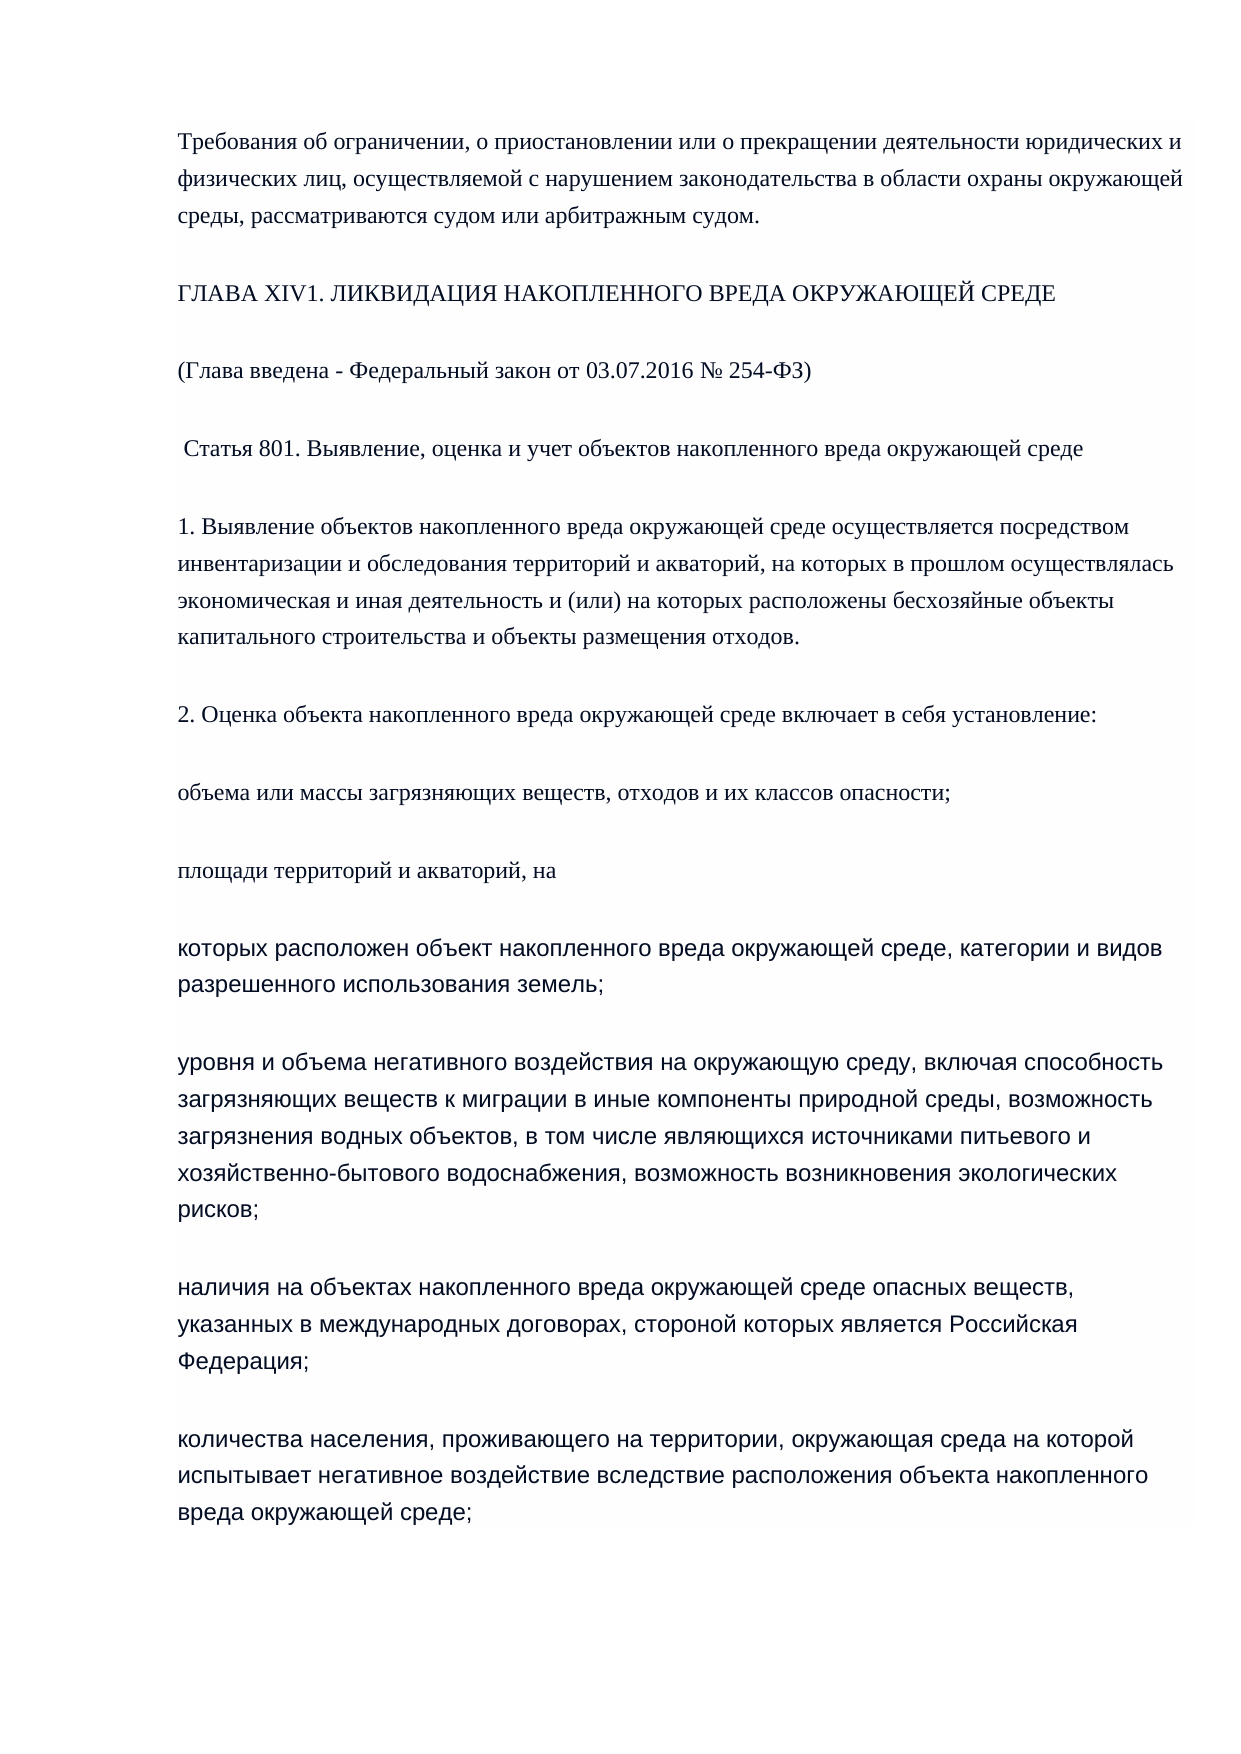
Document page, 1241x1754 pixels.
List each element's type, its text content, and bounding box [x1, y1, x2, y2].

text (Глава введена - Федеральный закон от 03.07.2016 № 254-ФЗ) [177, 347, 1196, 384]
text количества населения, проживающего на территории, окружающая среда на которой испытывает негативное воздействие вследствие расположения объекта накопленного вреда окружающей среде; [177, 1415, 1196, 1526]
text которых расположен объект накопленного вреда окружающей среде, категории и видов разрешенного использования земель; [177, 924, 1196, 998]
text 2. Оценка объекта накопленного вреда окружающей среде включает в себя установление: [177, 691, 1196, 728]
text Требования об ограничении, о приостановлении или о прекращении деятельности юридических и физических лиц, осуществляемой с нарушением законодательства в области охраны окружающей среды, рассматриваются судом или арбитражным судом. [177, 118, 1196, 228]
text площади территорий и акваторий, на [177, 847, 1196, 883]
text 1. Выявление объектов накопленного вреда окружающей среде осуществляется посредством инвентаризации и обследования территорий и акваторий, на которых в прошлом осуществлялась экономическая и иная деятельность и (или) на которых расположены бесхозяйные объекты капитального строительства и объекты размещения отходов. [177, 503, 1196, 650]
text объема или массы загрязняющих веществ, отходов и их классов опасности; [177, 769, 1196, 806]
text ГЛАВА XIV1. ЛИКВИДАЦИЯ НАКОПЛЕННОГО ВРЕДА ОКРУЖАЮЩЕЙ СРЕДЕ [177, 269, 1196, 306]
text Статья 801. Выявление, оценка и учет объектов накопленного вреда окружающей среде [177, 425, 1196, 462]
text наличия на объектах накопленного вреда окружающей среде опасных веществ, указанных в международных договорах, стороной которых является Российская Федерация; [177, 1264, 1196, 1374]
text уровня и объема негативного воздействия на окружающую среду, включая способность загрязняющих веществ к миграции в иные компоненты природной среды, возможность загрязнения водных объектов, в том числе являющихся источниками питьевого и хозяйственно-бытового водоснабжения, возможность возникновения экологических рисков; [177, 1039, 1196, 1223]
